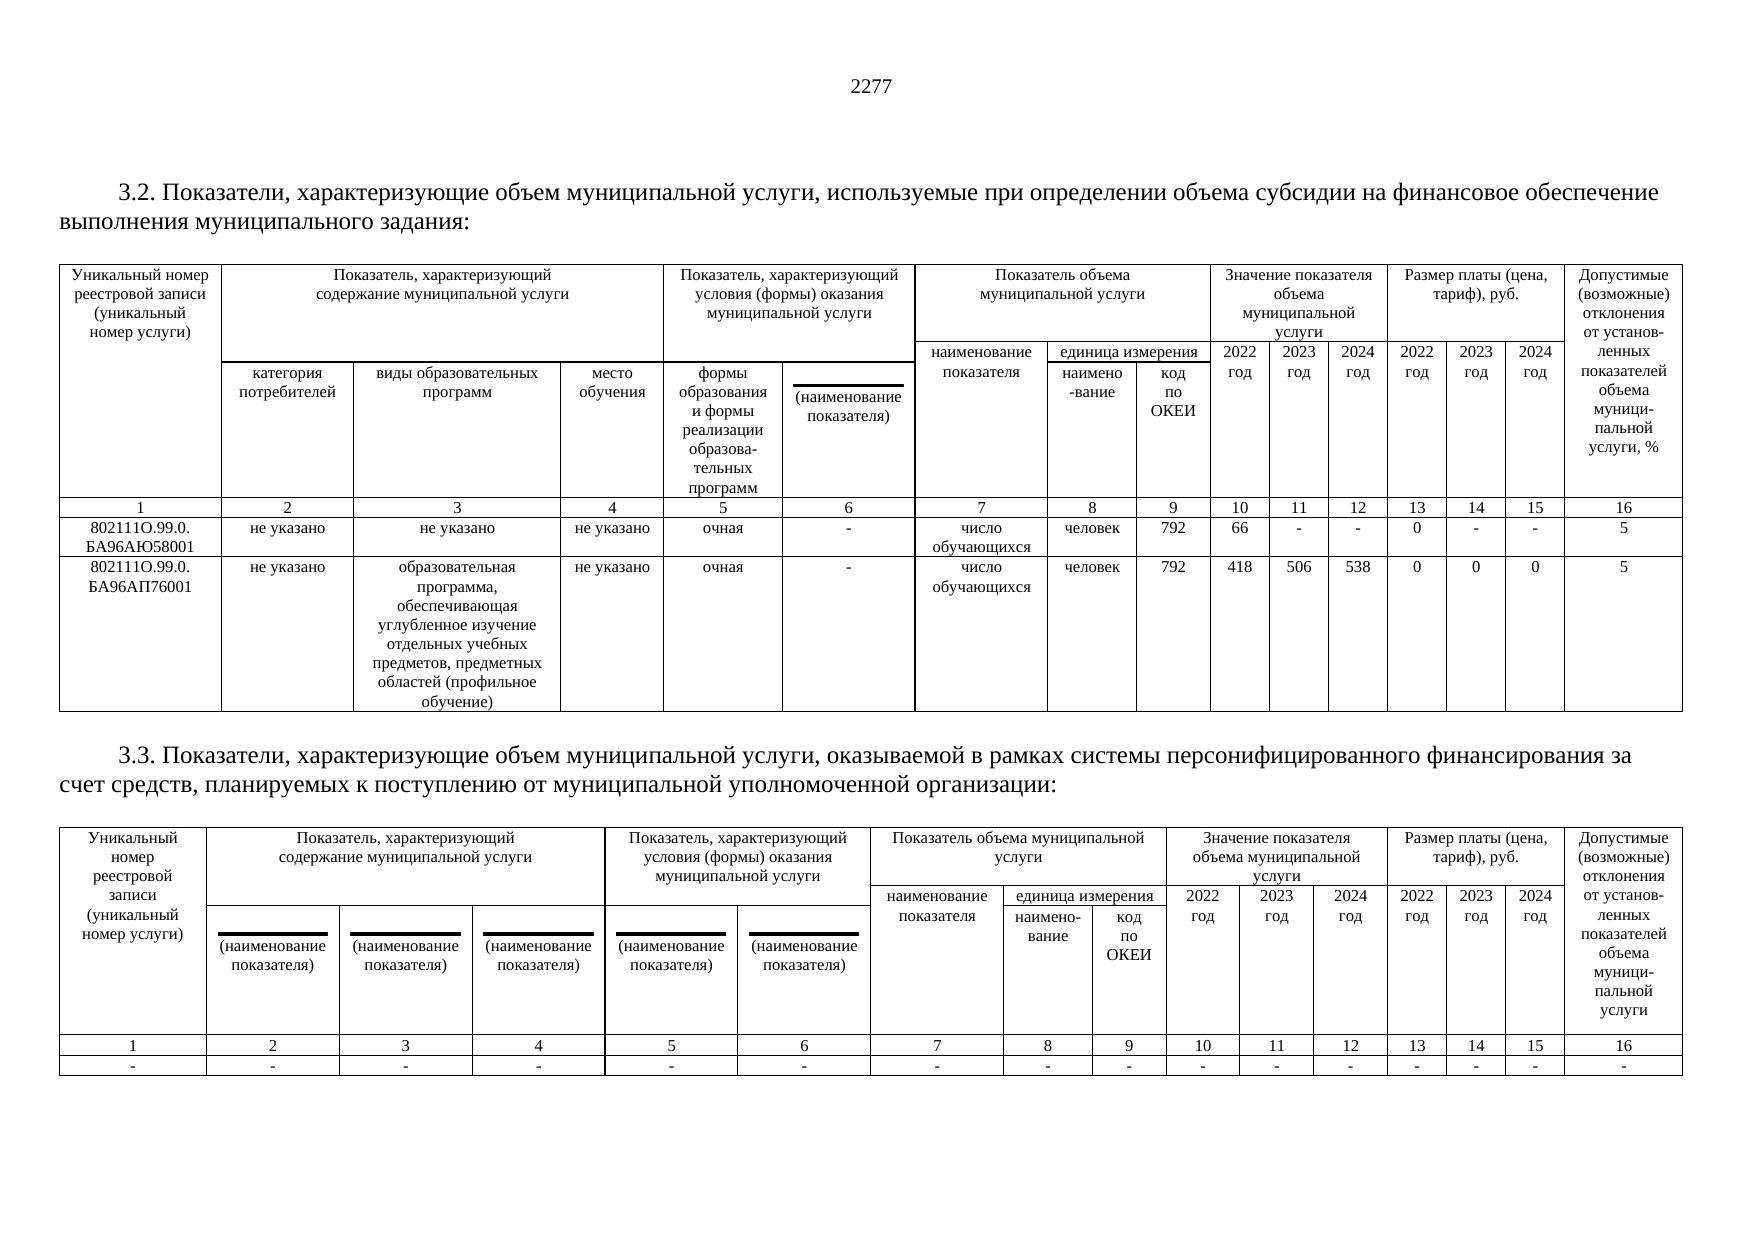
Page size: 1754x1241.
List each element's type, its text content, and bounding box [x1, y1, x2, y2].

table_cell 2 [207, 1035, 339, 1054]
table_cell - [1565, 1056, 1682, 1075]
table_cell - [1388, 1056, 1446, 1075]
table_cell 2023 год [1447, 886, 1505, 1034]
table_cell 6 [738, 1035, 870, 1054]
table_cell 8 [1004, 1035, 1092, 1054]
table_cell человек [1048, 518, 1136, 556]
table_cell 9 [1137, 498, 1210, 517]
table_header Размер платы (цена, тариф), руб. [1388, 828, 1564, 885]
table_cell 2024 год [1506, 886, 1564, 1034]
table_cell (наименование показателя) [473, 906, 604, 1034]
table_cell виды образовательных программ [354, 363, 560, 497]
table_cell 538 [1329, 557, 1387, 711]
table_cell 16 [1565, 1035, 1682, 1054]
table_cell - [783, 518, 914, 556]
table_header Размер платы (цена, тариф), руб. [1388, 265, 1564, 341]
table_cell код по ОКЕИ [1137, 363, 1210, 497]
table_header Допустимые (возможные) отклонения от установ-ленных показателей объема муници-пальной услуги [1565, 828, 1682, 1034]
table_cell - [1506, 1056, 1564, 1075]
table_cell не указано [222, 557, 353, 711]
table_cell 5 [1565, 557, 1682, 711]
table_cell - [473, 1056, 604, 1075]
table_cell 4 [473, 1035, 604, 1054]
table_cell 6 [783, 498, 914, 517]
table_cell - [1447, 518, 1505, 556]
table_cell 792 [1137, 557, 1210, 711]
table_cell 2 [222, 498, 353, 517]
table_cell 10 [1211, 498, 1269, 517]
table_cell 802111О.99.0. БА96АП76001 [60, 557, 221, 711]
table_cell - [871, 1056, 1003, 1075]
table_cell - [1270, 518, 1328, 556]
table_cell - [340, 1056, 472, 1075]
table_cell очная [664, 518, 782, 556]
table_cell 7 [871, 1035, 1003, 1054]
table_cell не указано [561, 518, 663, 556]
table_cell наименование показателя [871, 886, 1003, 1034]
table_cell 15 [1506, 498, 1564, 517]
table_cell 3 [354, 498, 560, 517]
table_cell 802111О.99.0. БА96АЮ58001 [60, 518, 221, 556]
table_header Значение показателя объема муниципальной услуги [1167, 828, 1387, 885]
text 3.3. Показатели, характеризующие объем муниципальной услуги, оказываемой в рамках системы персонифицированного финансирования за счет средств, планируемых к поступлению от муниципальной уполномоченной организации: [59, 740, 1683, 798]
table_cell 13 [1388, 1035, 1446, 1054]
table_cell 14 [1447, 1035, 1505, 1054]
table_cell 418 [1211, 557, 1269, 711]
table_cell код по ОКЕИ [1093, 906, 1166, 1034]
table_header Показатель, характеризующий содержание муниципальной услуги [222, 265, 663, 361]
table_cell (наименование показателя) [340, 906, 472, 1034]
table_cell 2024 год [1314, 886, 1387, 1034]
table_cell - [1004, 1056, 1092, 1075]
table_header Показатель, характеризующий содержание муниципальной услуги [207, 828, 604, 905]
table_cell 66 [1211, 518, 1269, 556]
table_cell 5 [1565, 518, 1682, 556]
table_cell 0 [1388, 557, 1446, 711]
table_cell - [1093, 1056, 1166, 1075]
table_cell не указано [561, 557, 663, 711]
table_cell очная [664, 557, 782, 711]
table_cell 8 [1048, 498, 1136, 517]
table_cell единица измерения [1048, 342, 1210, 361]
table_cell - [1329, 518, 1387, 556]
table_cell 14 [1447, 498, 1505, 517]
table_cell (наименование показателя) [207, 906, 339, 1034]
table_cell - [1447, 1056, 1505, 1075]
table_cell наименование показателя [916, 342, 1047, 497]
table_cell 10 [1167, 1035, 1239, 1054]
table_cell 506 [1270, 557, 1328, 711]
table_cell 2024 год [1329, 342, 1387, 497]
table_cell человек [1048, 557, 1136, 711]
table_cell 3 [340, 1035, 472, 1054]
table_cell 1 [60, 498, 221, 517]
table_cell образовательная программа, обеспечивающая углубленное изучение отдельных учебных предметов, предметных областей (профильное обучение) [354, 557, 560, 711]
table_cell единица измерения [1004, 886, 1166, 905]
table_cell 13 [1388, 498, 1446, 517]
table_header Уникальный номер реестровой записи (уникальный номер услуги) [60, 265, 221, 497]
table_cell 12 [1329, 498, 1387, 517]
table_header Показатель, характеризующий условия (формы) оказания муниципальной услуги [664, 265, 914, 361]
table_cell - [783, 557, 914, 711]
table_cell 2024 год [1506, 342, 1564, 497]
table_cell 5 [664, 498, 782, 517]
table_cell - [207, 1056, 339, 1075]
table_cell 2022 год [1211, 342, 1269, 497]
table_cell не указано [354, 518, 560, 556]
table_cell 2023 год [1270, 342, 1328, 497]
table_cell 11 [1270, 498, 1328, 517]
table_cell 1 [60, 1035, 206, 1054]
table_cell категория потребителей [222, 363, 353, 497]
table_cell 0 [1447, 557, 1505, 711]
text 3.2. Показатели, характеризующие объем муниципальной услуги, используемые при определении объема субсидии на финансовое обеспечение выполнения муниципального задания: [59, 177, 1683, 235]
table_header Показатель объема муниципальной услуги [871, 828, 1166, 885]
table_cell 2022 год [1388, 342, 1446, 497]
table_cell 9 [1093, 1035, 1166, 1054]
table_cell 11 [1240, 1035, 1313, 1054]
table_cell - [60, 1056, 206, 1075]
table_cell наимено-вание [1048, 363, 1136, 497]
table_cell 15 [1506, 1035, 1564, 1054]
table_header Уникальный номер реестровой записи (уникальный номер услуги) [60, 828, 206, 1034]
table_cell - [738, 1056, 870, 1075]
table_cell - [1240, 1056, 1313, 1075]
table_header Показатель объема муниципальной услуги [916, 265, 1210, 341]
table_header Допустимые (возможные) отклонения от установ-ленных показателей объема муници-пальной услуги, % [1565, 265, 1682, 497]
table_cell 2023 год [1447, 342, 1505, 497]
table_cell - [1314, 1056, 1387, 1075]
table_cell 2022 год [1167, 886, 1239, 1034]
table_cell не указано [222, 518, 353, 556]
table_cell 4 [561, 498, 663, 517]
table_cell 792 [1137, 518, 1210, 556]
table_cell число обучающихся [916, 557, 1047, 711]
table_cell 16 [1565, 498, 1682, 517]
table_cell формы образования и формы реализации образова-тельных программ [664, 363, 782, 497]
table_cell 12 [1314, 1035, 1387, 1054]
table_cell 0 [1506, 557, 1564, 711]
table_header Показатель, характеризующий условия (формы) оказания муниципальной услуги [606, 828, 870, 905]
table_cell место обучения [561, 363, 663, 497]
table_header Значение показателя объема муниципальной услуги [1211, 265, 1387, 341]
table_cell - [606, 1056, 737, 1075]
table_cell - [1506, 518, 1564, 556]
table_cell 5 [606, 1035, 737, 1054]
table_cell (наименование показателя) [738, 906, 870, 1034]
table_cell 7 [916, 498, 1047, 517]
table_cell наимено-вание [1004, 906, 1092, 1034]
table_cell - [1167, 1056, 1239, 1075]
table_cell (наименование показателя) [783, 363, 914, 497]
table_cell число обучающихся [916, 518, 1047, 556]
table_cell (наименование показателя) [606, 906, 737, 1034]
table_cell 2022 год [1388, 886, 1446, 1034]
table_cell 2023 год [1240, 886, 1313, 1034]
table_cell 0 [1388, 518, 1446, 556]
